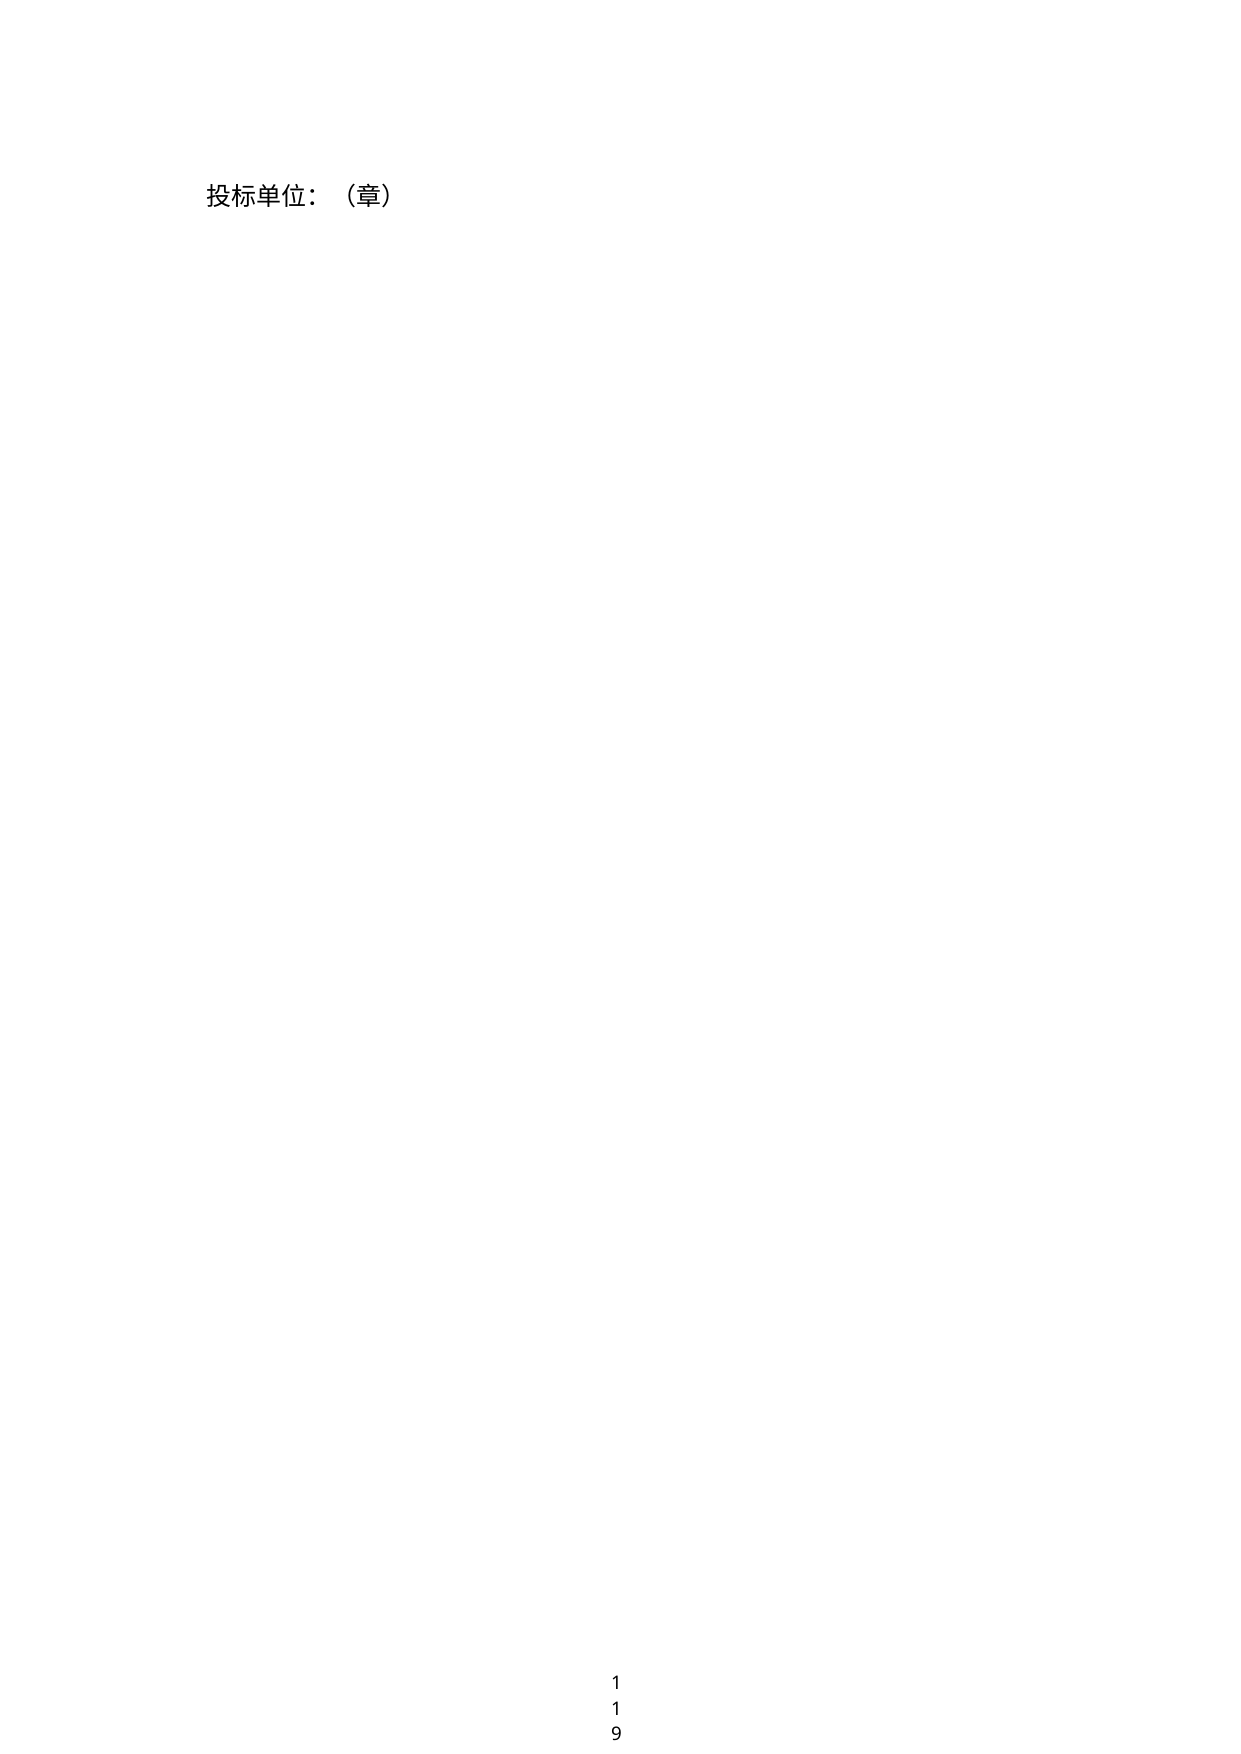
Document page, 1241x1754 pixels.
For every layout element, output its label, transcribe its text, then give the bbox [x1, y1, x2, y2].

text 投标单位：（章） [187, 164, 1053, 224]
